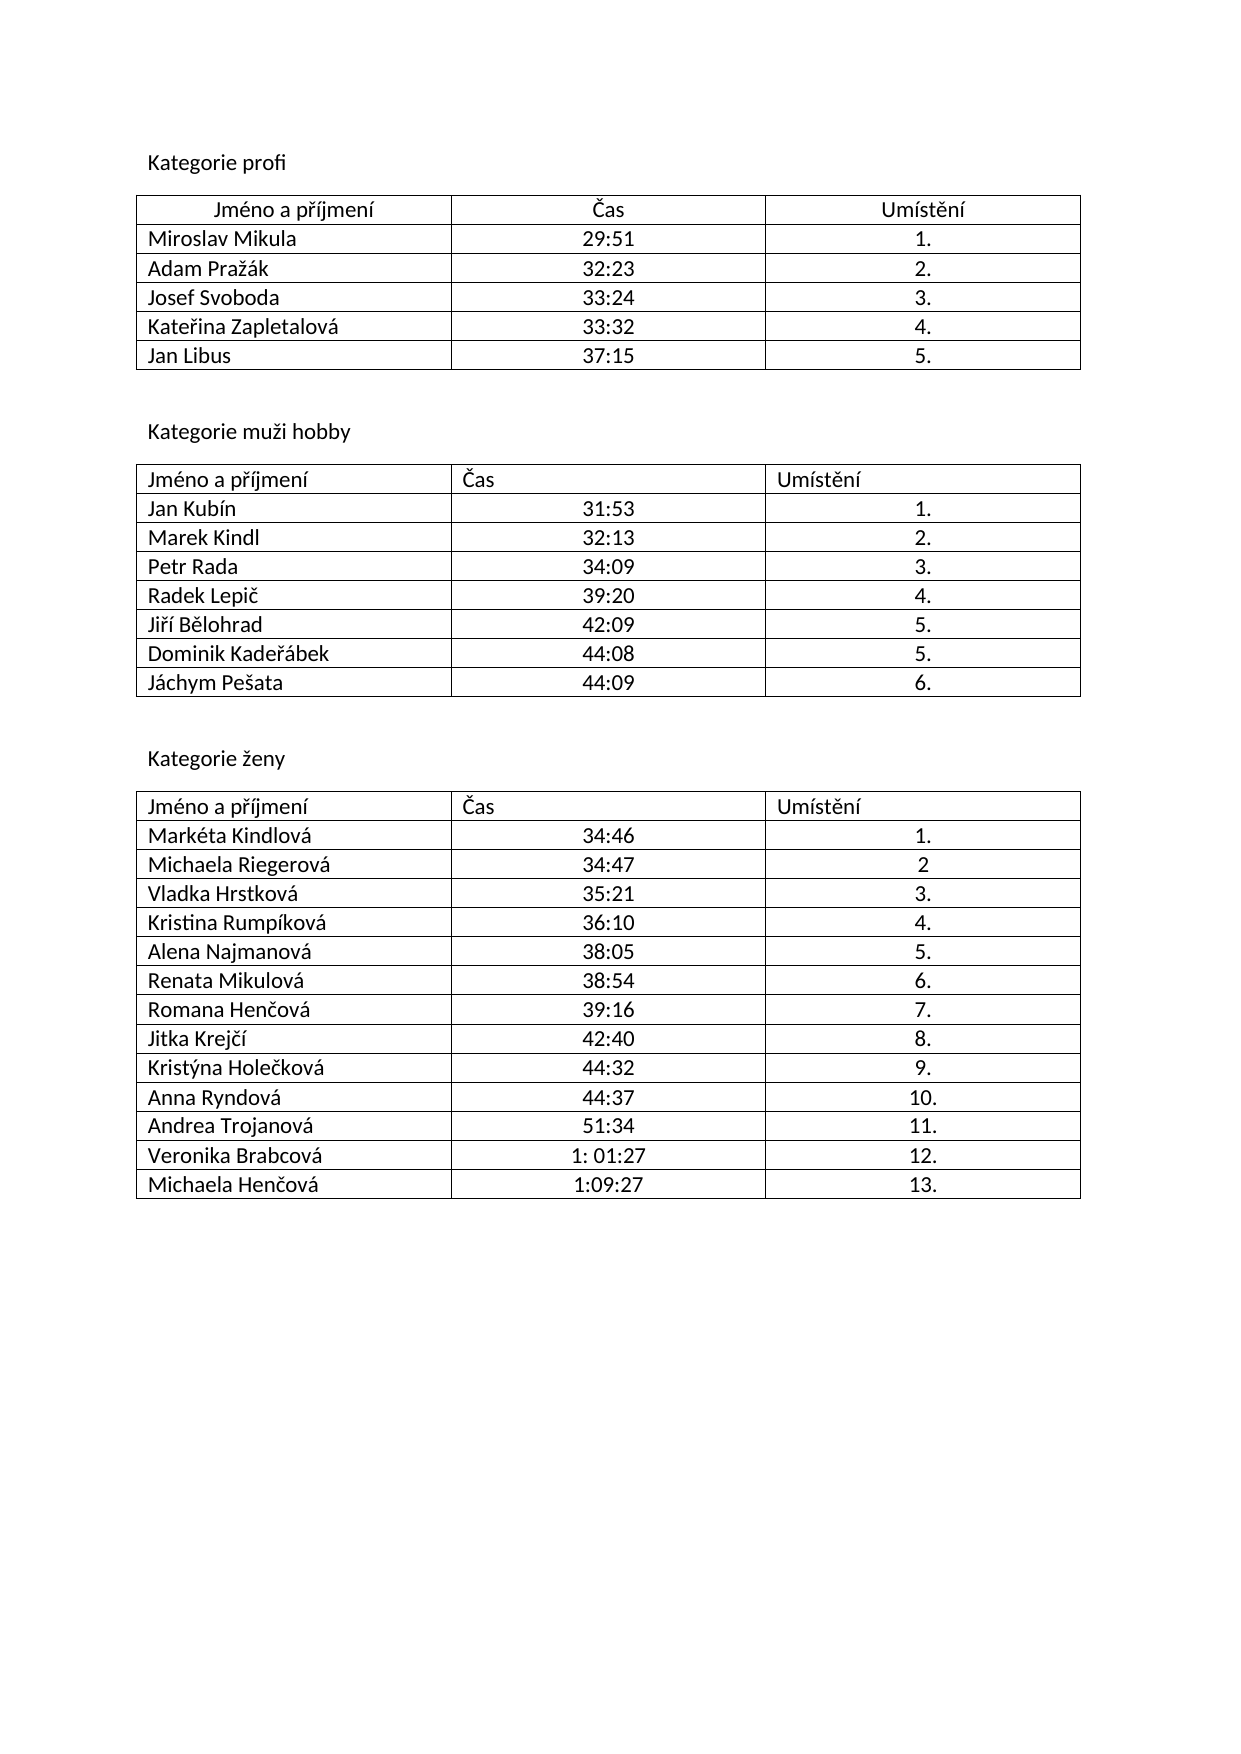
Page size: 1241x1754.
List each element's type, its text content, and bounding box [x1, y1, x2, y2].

table_cell Kateřina Zapletalová [137, 312, 451, 340]
table_header Umístění [766, 465, 1080, 493]
table_header Umístění [766, 792, 1080, 820]
table_cell 34:46 [452, 821, 765, 849]
table_cell 35:21 [452, 879, 765, 907]
table_cell 4. [766, 581, 1080, 609]
table_cell 39:20 [452, 581, 765, 609]
table_cell 10. [766, 1083, 1080, 1111]
table_cell Alena Najmanová [137, 937, 451, 965]
table_cell Andrea Trojanová [137, 1112, 451, 1140]
table_cell 33:24 [452, 283, 765, 311]
table_cell 1: 01:27 [452, 1141, 765, 1169]
text Kategorie profi [148, 148, 1093, 176]
table_header Jméno a příjmení [137, 196, 451, 223]
table_cell 13. [766, 1170, 1080, 1198]
table_cell 44:08 [452, 639, 765, 667]
table_cell Romana Henčová [137, 995, 451, 1023]
table_cell 8. [766, 1025, 1080, 1052]
table_cell 2. [766, 254, 1080, 282]
table_cell 5. [766, 639, 1080, 667]
table_header Umístění [766, 196, 1080, 223]
table_cell Vladka Hrstková [137, 879, 451, 907]
table_cell 29:51 [452, 225, 765, 253]
table_cell 2 [766, 850, 1080, 878]
table_cell 34:09 [452, 552, 765, 580]
table_cell Jan Libus [137, 341, 451, 369]
table_cell 37:15 [452, 341, 765, 369]
table_cell 6. [766, 668, 1080, 696]
table_cell 4. [766, 312, 1080, 340]
table_cell 44:37 [452, 1083, 765, 1111]
table_cell 12. [766, 1141, 1080, 1169]
table_cell Renata Mikulová [137, 966, 451, 994]
table_header Čas [452, 465, 765, 493]
table_header Čas [452, 792, 765, 820]
table_cell 39:16 [452, 995, 765, 1023]
table_cell 3. [766, 879, 1080, 907]
text Kategorie muži hobby [148, 417, 1093, 445]
table_cell Jan Kubín [137, 494, 451, 522]
text Kategorie ženy [148, 744, 1093, 772]
table_cell 11. [766, 1112, 1080, 1140]
table_cell 44:32 [452, 1054, 765, 1082]
table_header Čas [452, 196, 765, 223]
table_cell 34:47 [452, 850, 765, 878]
table_cell Marek Kindl [137, 523, 451, 551]
table_cell Veronika Brabcová [137, 1141, 451, 1169]
table_header Jméno a příjmení [137, 465, 451, 493]
table_cell 32:13 [452, 523, 765, 551]
table_cell Michaela Henčová [137, 1170, 451, 1198]
table_cell 42:09 [452, 610, 765, 638]
table_cell Jáchym Pešata [137, 668, 451, 696]
table_cell 5. [766, 937, 1080, 965]
table_cell 42:40 [452, 1025, 765, 1052]
table_cell 5. [766, 610, 1080, 638]
table_cell 51:34 [452, 1112, 765, 1140]
table_cell 3. [766, 283, 1080, 311]
table_cell 9. [766, 1054, 1080, 1082]
table_cell 32:23 [452, 254, 765, 282]
table_cell 7. [766, 995, 1080, 1023]
table_cell Adam Pražák [137, 254, 451, 282]
table_cell Dominik Kadeřábek [137, 639, 451, 667]
table_cell 31:53 [452, 494, 765, 522]
table_cell Jiří Bělohrad [137, 610, 451, 638]
table_cell 38:54 [452, 966, 765, 994]
table_cell 44:09 [452, 668, 765, 696]
table_cell Jitka Krejčí [137, 1025, 451, 1052]
table_cell 1. [766, 225, 1080, 253]
table_cell 6. [766, 966, 1080, 994]
table_cell Anna Ryndová [137, 1083, 451, 1111]
table_cell Kristina Rumpíková [137, 908, 451, 936]
table_cell Radek Lepič [137, 581, 451, 609]
table_cell Miroslav Mikula [137, 225, 451, 253]
table_cell 5. [766, 341, 1080, 369]
table_cell 1:09:27 [452, 1170, 765, 1198]
table_cell Petr Rada [137, 552, 451, 580]
table_header Jméno a příjmení [137, 792, 451, 820]
table_cell Kristýna Holečková [137, 1054, 451, 1082]
table_cell 2. [766, 523, 1080, 551]
table_cell Josef Svoboda [137, 283, 451, 311]
table_cell Markéta Kindlová [137, 821, 451, 849]
table_cell 38:05 [452, 937, 765, 965]
table_cell 36:10 [452, 908, 765, 936]
table_cell 4. [766, 908, 1080, 936]
table_cell Michaela Riegerová [137, 850, 451, 878]
table_cell 3. [766, 552, 1080, 580]
table_cell 1. [766, 494, 1080, 522]
table_cell 1. [766, 821, 1080, 849]
table_cell 33:32 [452, 312, 765, 340]
